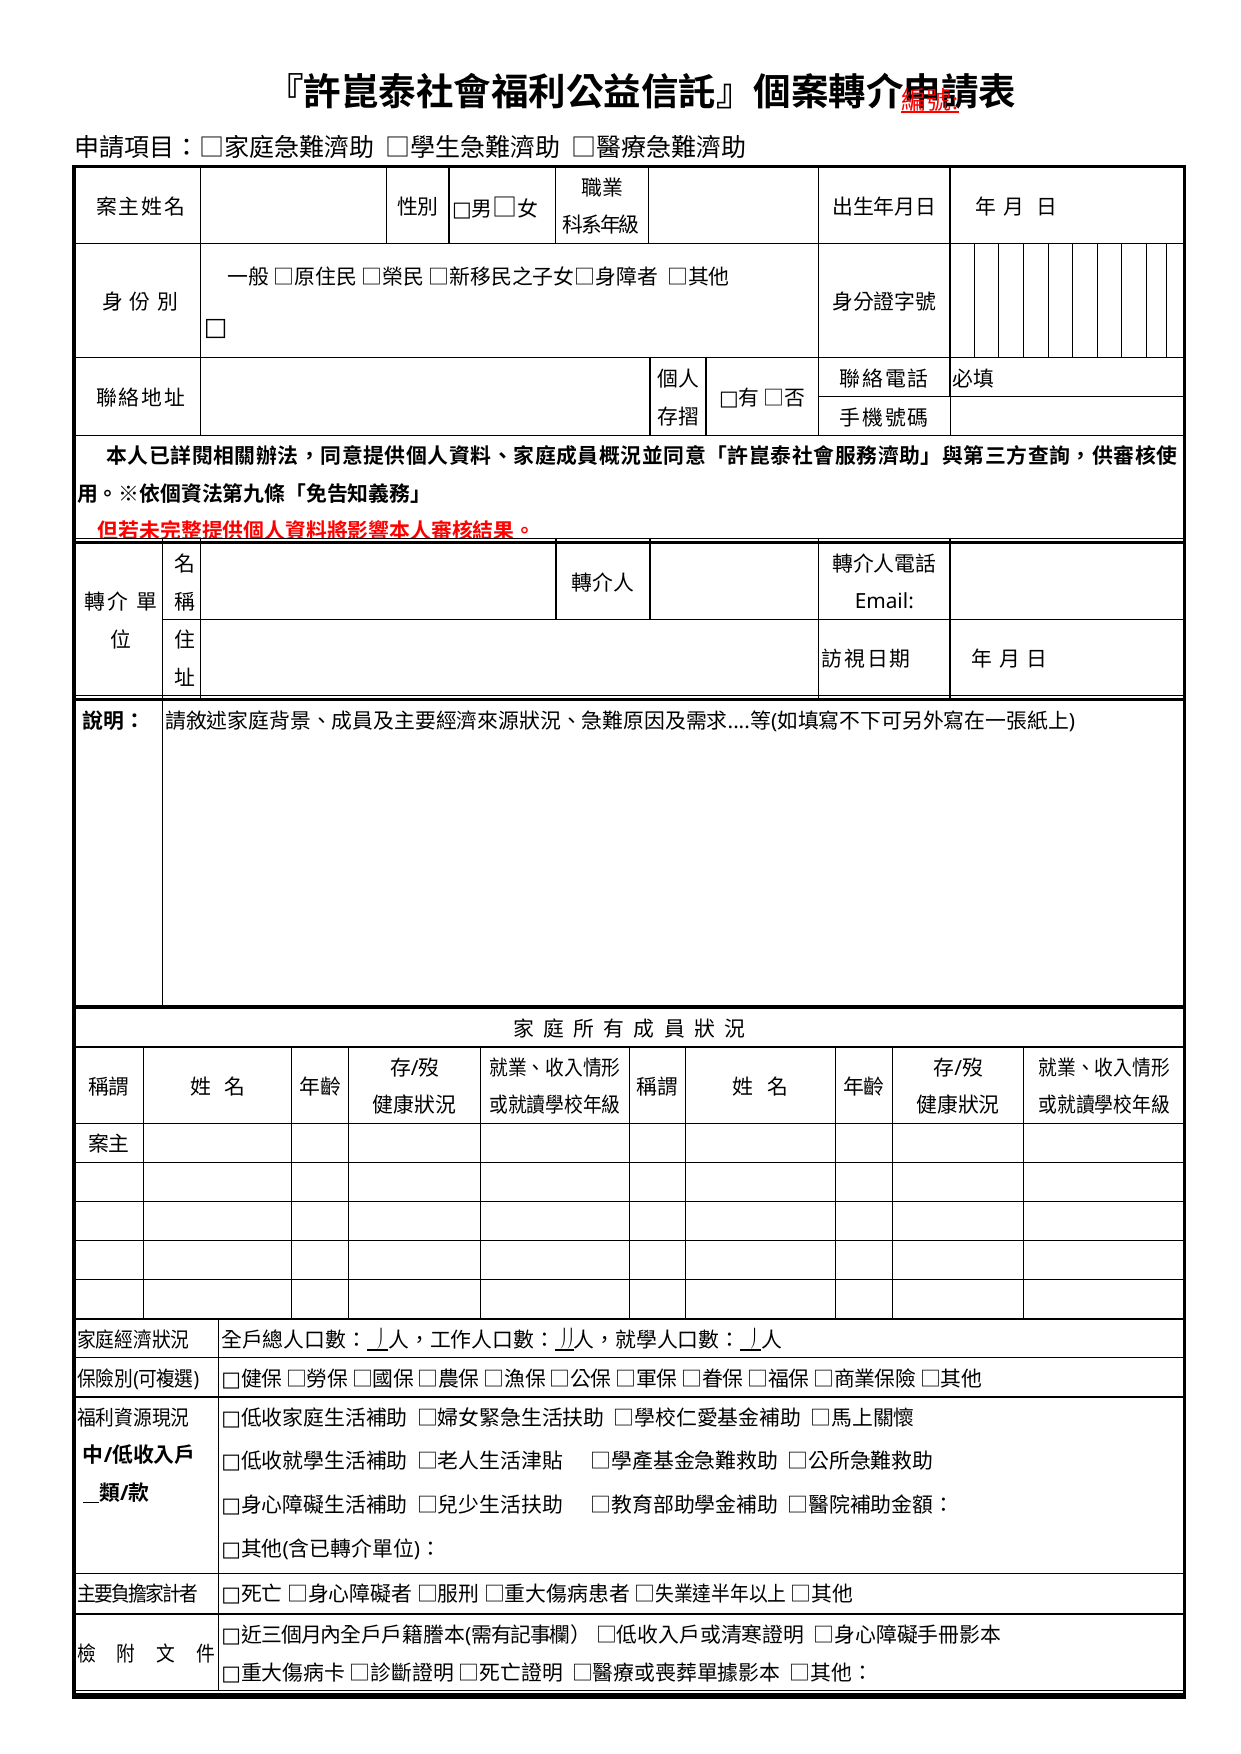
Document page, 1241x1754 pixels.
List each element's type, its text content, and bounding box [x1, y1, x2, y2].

table_cell 聯絡電話 [819, 358, 949, 396]
table_cell [201, 358, 649, 435]
table_cell [144, 1241, 291, 1279]
table_cell [836, 1280, 892, 1318]
table_cell [1024, 1241, 1183, 1279]
table_cell 主要負擔家計者 [76, 1574, 218, 1613]
text 『許崑泰社會福利公益信託』個案轉介申請表 [59, 52, 1222, 127]
table_cell [951, 397, 1183, 435]
table_cell [836, 1202, 892, 1240]
table_header [649, 168, 818, 243]
table_cell [630, 1124, 685, 1162]
table_cell [651, 544, 818, 619]
table_cell [893, 1241, 1023, 1279]
table_cell 檢附文件 [76, 1615, 218, 1690]
table_cell 必填 [951, 358, 1183, 396]
table_cell □近三個月內全戶戶籍謄本(需有記事欄） □低收入戶或清寒證明 □身心障礙手冊影本 □重大傷病卡 □診斷證明 □死亡證明 □醫療或喪葬單據影本 □其他： [219, 1615, 1183, 1690]
table_cell [1073, 244, 1097, 357]
table_header 職業 科系年級 [556, 168, 648, 243]
table_cell [1122, 244, 1146, 357]
table_header 性別 [387, 168, 448, 243]
table_cell □死亡 □身心障礙者 □服刑 □重大傷病患者 □失業達半年以上 □其他 [219, 1574, 1183, 1613]
table_cell □一般 □原住民 □榮民 □新移民之子女□身障者 □其他 [201, 244, 818, 357]
table_cell [349, 1124, 480, 1162]
table_cell 請敘述家庭背景、成員及主要經濟來源狀況、急難原因及需求....等(如填寫不下可另外寫在一張紙上) [163, 701, 1183, 1005]
table_cell 家庭經濟狀況 [76, 1320, 218, 1357]
table_cell [481, 1280, 629, 1318]
table_cell 稱謂 [76, 1048, 143, 1122]
table_cell [349, 1241, 480, 1279]
table_cell [292, 1280, 348, 1318]
table_cell [686, 1124, 835, 1162]
table_cell [76, 1241, 143, 1279]
table_cell [893, 1124, 1023, 1162]
table_cell 個人 存摺 [651, 358, 705, 435]
table_cell [1024, 1163, 1183, 1201]
table_cell [951, 244, 974, 357]
table_cell 轉介人電話 Email: [819, 544, 949, 619]
table_cell [76, 1280, 143, 1318]
table_cell [630, 1163, 685, 1201]
table_cell [630, 1241, 685, 1279]
table_cell [292, 1163, 348, 1201]
table_cell [349, 1280, 480, 1318]
table_cell □有 □否 [707, 358, 818, 435]
table_cell 家 庭 所 有 成 員 狀 況 [76, 1009, 1183, 1046]
table_cell 姓 名 [686, 1048, 835, 1122]
table_cell [1024, 1280, 1183, 1318]
table_cell [836, 1124, 892, 1162]
table_cell 稱謂 [630, 1048, 685, 1122]
table_cell [686, 1202, 835, 1240]
table_cell [144, 1280, 291, 1318]
table_cell 就業、收入情形 或就讀學校年級 [481, 1048, 629, 1122]
table_cell [144, 1163, 291, 1201]
table_cell [999, 244, 1023, 357]
table_header 年 月 日 [951, 168, 1183, 243]
table_cell 轉介人 [557, 544, 649, 619]
table_cell [144, 1124, 291, 1162]
table_cell [1167, 244, 1183, 357]
table_cell 存/歿 健康狀況 [893, 1048, 1023, 1122]
table_cell [76, 1202, 143, 1240]
table_cell [686, 1241, 835, 1279]
table_cell 全戶總人口數：  人，工作人口數： 人，就學人口數：  人 [219, 1320, 1183, 1357]
table_cell [292, 1202, 348, 1240]
table_cell [893, 1280, 1023, 1318]
table_cell [349, 1202, 480, 1240]
table_cell [1024, 1124, 1183, 1162]
table_cell 身 份 別 [76, 244, 200, 357]
table_cell [292, 1124, 348, 1162]
table_cell 身分證字號 [819, 244, 949, 357]
table_cell [481, 1202, 629, 1240]
table_cell [1098, 244, 1121, 357]
table_cell [1024, 244, 1048, 357]
table_cell [951, 544, 1183, 619]
table_cell 名稱 [163, 544, 200, 619]
table_cell 案主 [76, 1124, 143, 1162]
table_cell [893, 1163, 1023, 1201]
table_cell [836, 1163, 892, 1201]
table_cell 住址 [163, 620, 200, 695]
table_cell 存/歿 健康狀況 [349, 1048, 480, 1122]
table_cell [349, 1163, 480, 1201]
table_cell 訪視日期 [819, 620, 949, 695]
table_cell [630, 1280, 685, 1318]
table_cell [630, 1202, 685, 1240]
table_cell 本人已詳閱相關辦法，同意提供個人資料、家庭成員概況並同意「許崑泰社會服務濟助」與第三方查詢，供審核使用。※依個資法第九條「免告知義務」 但若未完整提供個人資料將影響本人審核結果。 案主簽章： (必填) 法定代理人： (與案主關係： ) 主管/承辦人： 年 月 日 [76, 436, 1183, 537]
table_cell [836, 1241, 892, 1279]
table_cell [292, 1241, 348, 1279]
table_cell [1147, 244, 1166, 357]
table_cell [201, 544, 555, 619]
table_cell 年齡 [292, 1048, 348, 1122]
table_cell [686, 1280, 835, 1318]
table_cell [1049, 244, 1072, 357]
table_header 案主姓名 [76, 168, 200, 243]
table_cell 年 月 日 [951, 620, 1183, 695]
table_cell [201, 620, 818, 695]
table_header □男□女 [450, 168, 555, 243]
table_header [201, 168, 386, 243]
table_cell 就業、收入情形 或就讀學校年級 [1024, 1048, 1183, 1122]
table_cell 保險別(可複選) [76, 1358, 218, 1396]
table_cell 姓 名 [144, 1048, 291, 1122]
table_cell 手機號碼 [819, 397, 950, 435]
table_cell □健保 □勞保 □國保 □農保 □漁保 □公保 □軍保 □眷保 □福保 □商業保險 □其他 [219, 1358, 1183, 1396]
table_header 出生年月日 [819, 168, 949, 243]
table_cell [975, 244, 998, 357]
table_cell [1024, 1202, 1183, 1240]
table_cell [893, 1202, 1023, 1240]
table_cell 福利資源現況 中/低收入戶 類/款 [76, 1398, 218, 1572]
table_cell □低收家庭生活補助 □婦女緊急生活扶助 □學校仁愛基金補助 □馬上關懷 □低收就學生活補助 □老人生活津貼 □學產基金急難救助 □公所急難救助 □身心障礙生活補助 □兒少生活扶助 □教育部助學金補助 □醫院補助金額： □其他(含已轉介單位)： [219, 1398, 1183, 1572]
table_cell [144, 1202, 291, 1240]
table_cell [481, 1124, 629, 1162]
table_cell 年齡 [836, 1048, 892, 1122]
table_cell [481, 1163, 629, 1201]
text 申請項目：□家庭急難濟助 □學生急難濟助 □醫療急難濟助 [74, 127, 1222, 164]
table_cell 聯絡地址 [76, 358, 200, 435]
table_cell [76, 1163, 143, 1201]
table_cell 轉介 單位 [76, 544, 162, 695]
table_cell [686, 1163, 835, 1201]
table_cell [481, 1241, 629, 1279]
table_cell 說明： [76, 701, 162, 1005]
